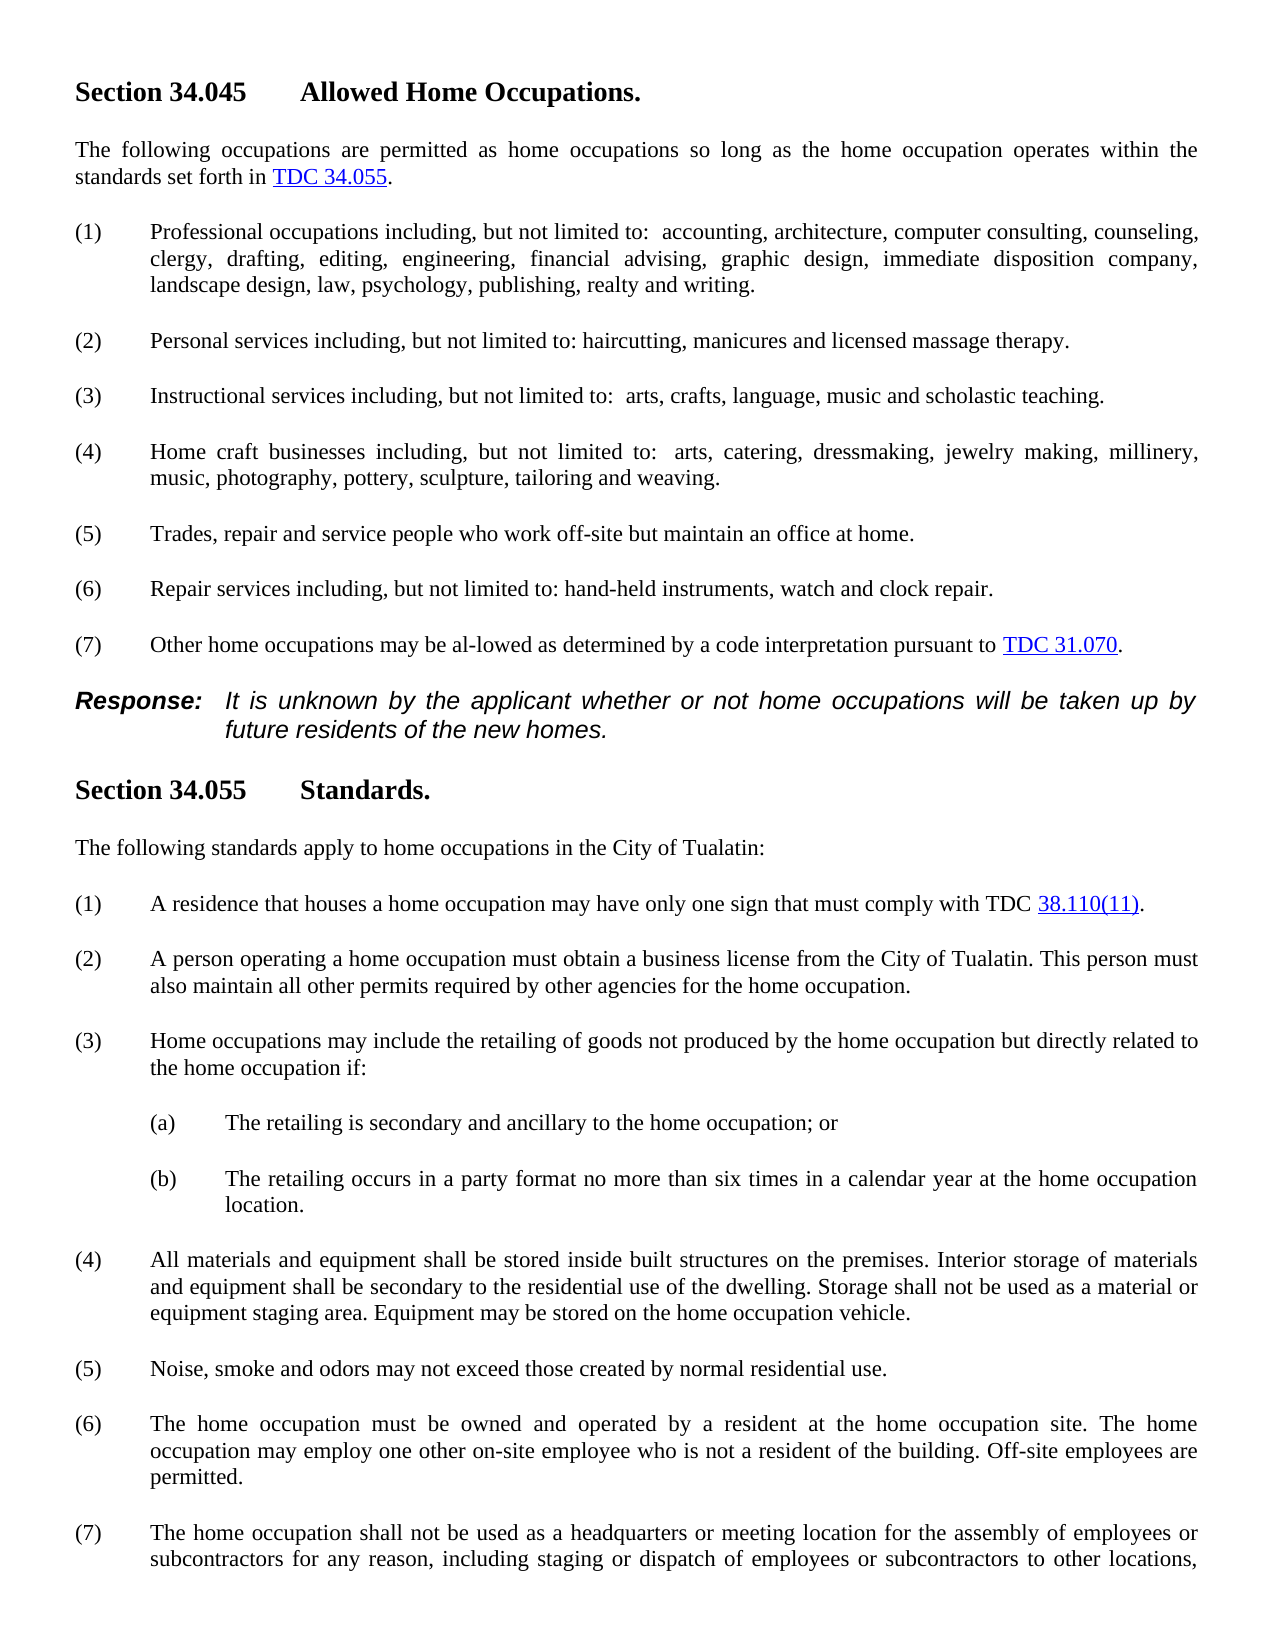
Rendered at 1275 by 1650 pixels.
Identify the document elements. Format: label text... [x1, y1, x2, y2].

text Response: It is unknown by the applicant whether or not home occupations will be taken up by future residents of the new homes. [75, 686, 1200, 744]
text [75, 1518, 1200, 1571]
text (1) A residence that houses a home occupation may have only one sign that must comply with TDC 38.110(11). [75, 890, 1200, 916]
text Section 34.045 Allowed Home Occupations. [75, 75, 1200, 107]
text (7) Other home occupations may be al-lowed as determined by a code interpretation pursuant to TDC 31.070. [75, 631, 1200, 657]
text (4) All materials and equipment shall be stored inside built structures on the premises. Interior storage of materials and equipment shall be secondary to the residential use of the dwelling. Storage shall not be used as a material or equipment staging area. Equipment may be stored on the home occupation vehicle. [75, 1247, 1200, 1326]
text The following standards apply to home occupations in the City of Tualatin: [75, 834, 1200, 861]
text (3) Home occupations may include the retailing of goods not produced by the home occupation but directly related to the home occupation if: [75, 1027, 1200, 1080]
text Section 34.055 Standards. [75, 773, 1200, 805]
text (6) Repair services including, but not limited to: hand-held instruments, watch and clock repair. [75, 575, 1200, 601]
text (b) The retailing occurs in a party format no more than six times in a calendar year at the home occupation location. [150, 1165, 1200, 1217]
text (2) A person operating a home occupation must obtain a business license from the City of Tualatin. This person must also maintain all other permits required by other agencies for the home occupation. [75, 945, 1200, 998]
text (4) Home craft businesses including, but not limited to: arts, catering, dressmaking, jewelry making, millinery, music, photography, pottery, sculpture, tailoring and weaving. [75, 438, 1200, 490]
text (5) Trades, repair and service people who work off-site but maintain an office at home. [75, 519, 1200, 546]
text (6) The home occupation must be owned and operated by a resident at the home occupation site. The home occupation may employ one other on-site employee who is not a resident of the building. Off-site employees are permitted. [75, 1410, 1200, 1489]
text The following occupations are permitted as home occupations so long as the home occupation operates within the standards set forth in TDC 34.055. [75, 137, 1200, 189]
text (1) Professional occupations including, but not limited to: accounting, architecture, computer consulting, counseling, clergy, drafting, editing, engineering, financial advising, graphic design, immediate disposition company, landscape design, law, psychology, publishing, realty and writing. [75, 218, 1200, 297]
text (5) Noise, smoke and odors may not exceed those created by normal residential use. [75, 1355, 1200, 1381]
text (2) Personal services including, but not limited to: haircutting, manicures and licensed massage therapy. [75, 327, 1200, 353]
text (a) The retailing is secondary and ancillary to the home occupation; or [150, 1109, 1200, 1136]
text (3) Instructional services including, but not limited to: arts, crafts, language, music and scholastic teaching. [75, 382, 1200, 408]
